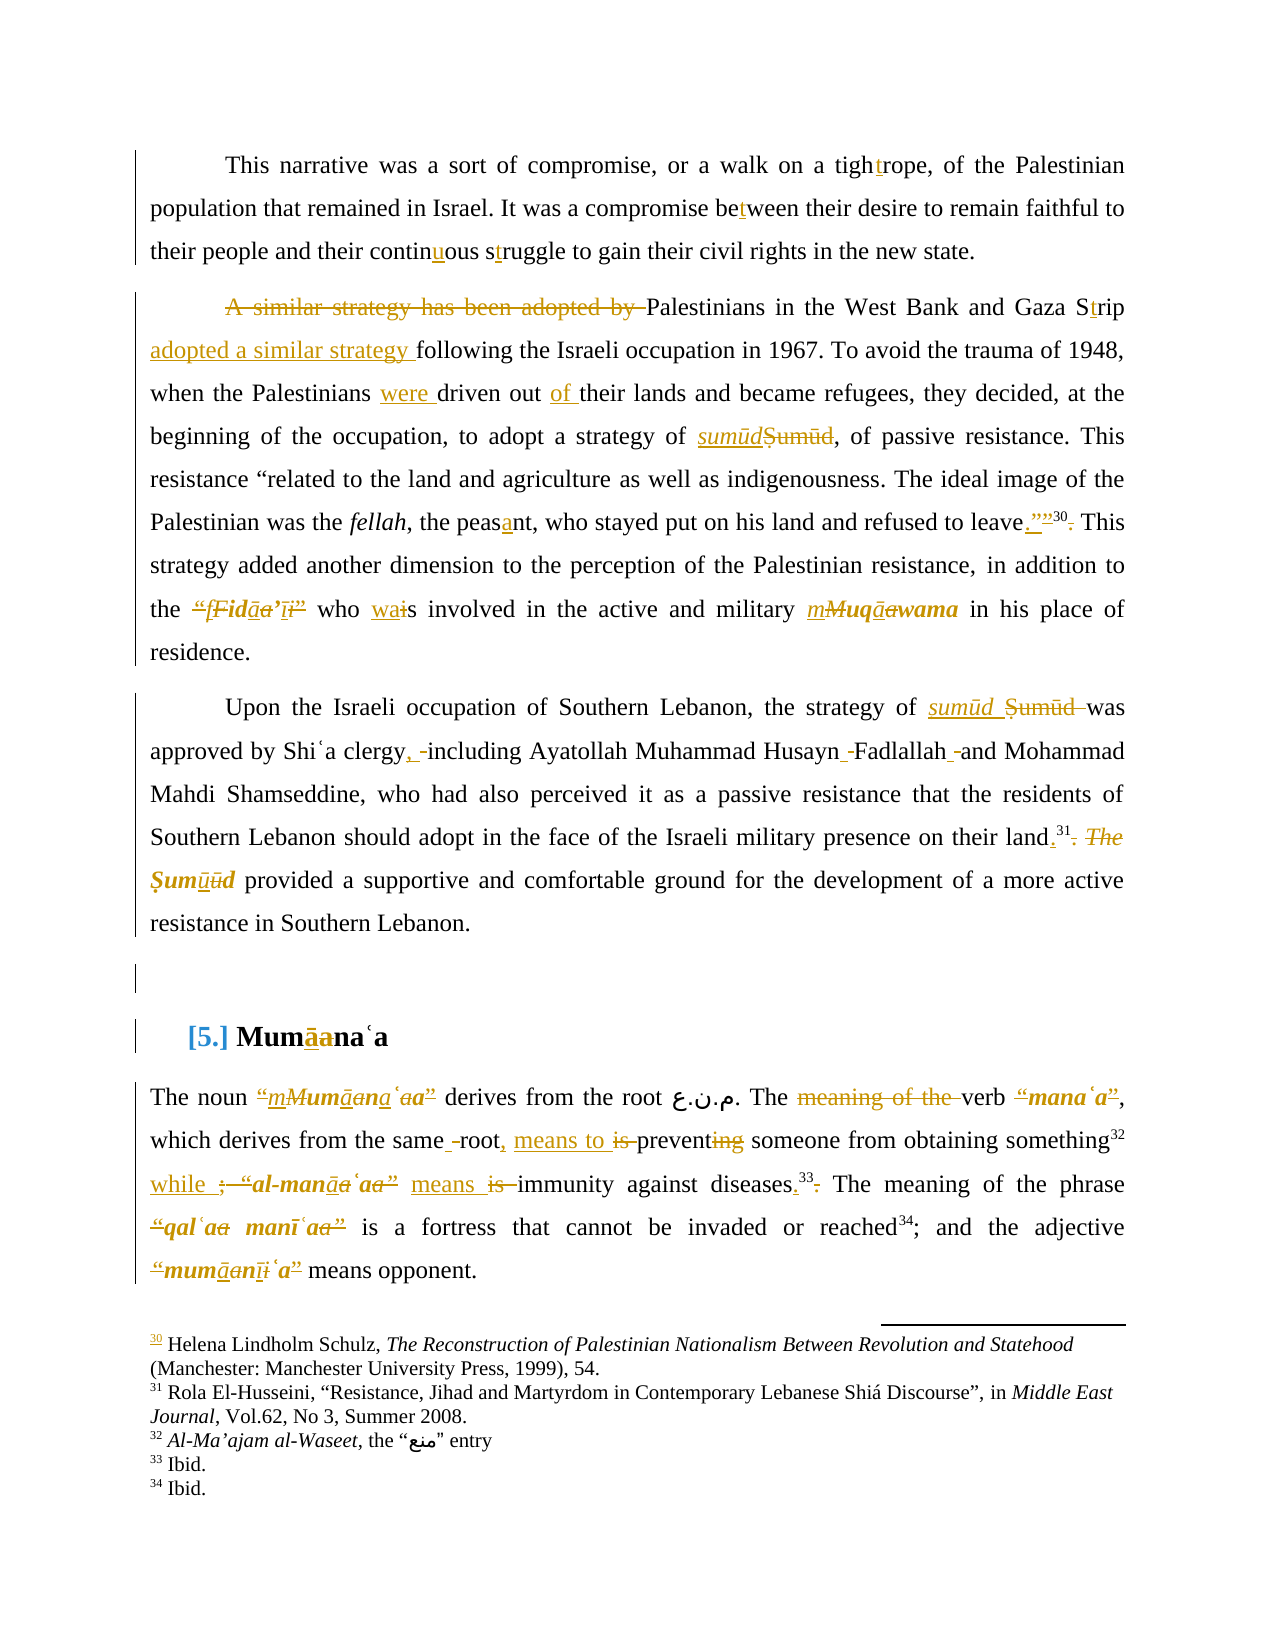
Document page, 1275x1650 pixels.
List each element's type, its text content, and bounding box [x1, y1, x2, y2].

list Mumnaʿa [187, 1019, 1125, 1053]
text Upon the Israeli occupation of Southern Lebanon, the strategy of was approved by Shiʿa clergyincluding Ayatollah Muhammad HusaynFadlallahand Mohammad Mahdi Shamseddine, who had also perceived it as a passive resistance that the residents of Southern Lebanon should adopt in the face of the Israeli military presence on their land Ṣumd provided a supportive and comfortable ground for the development of a more active resistance in Southern Lebanon. [150, 692, 1125, 937]
text Palestinians in the West Bank and Gaza Srip following the Israeli occupation in 1967. To avoid the trauma of 1948, when the Palestinians driven out their lands and became refugees, they decided, at the beginning of the occupation, to adopt a strategy of , of passive resistance. This resistance “related to the land and agriculture as well as indigenousness. The ideal image of the Palestinian was the fellah, the peasnt, who stayed put on his land and refused to leave This strategy added another dimension to the perception of the Palestinian resistance, in addition to the id’ who s involved in the active and military uqwama in his place of residence. [150, 292, 1125, 666]
text The noun umnʿa derives from the root م.ن.ع. The verb manaʿa, which derives from the sameroot prevent someone from obtaining somethingal-manʿa immunity against diseases The meaning of the phrase qalʿa manīʿa is a fortress that cannot be invaded or reached; and the adjective mumnʿa means opponent. [150, 1082, 1125, 1284]
text This narrative was a sort of compromise, or a walk on a tighrope, of the Palestinian population that remained in Israel. It was a compromise beween their desire to remain faithful to their people and their continous sruggle to gain their civil rights in the new state. [150, 150, 1125, 265]
